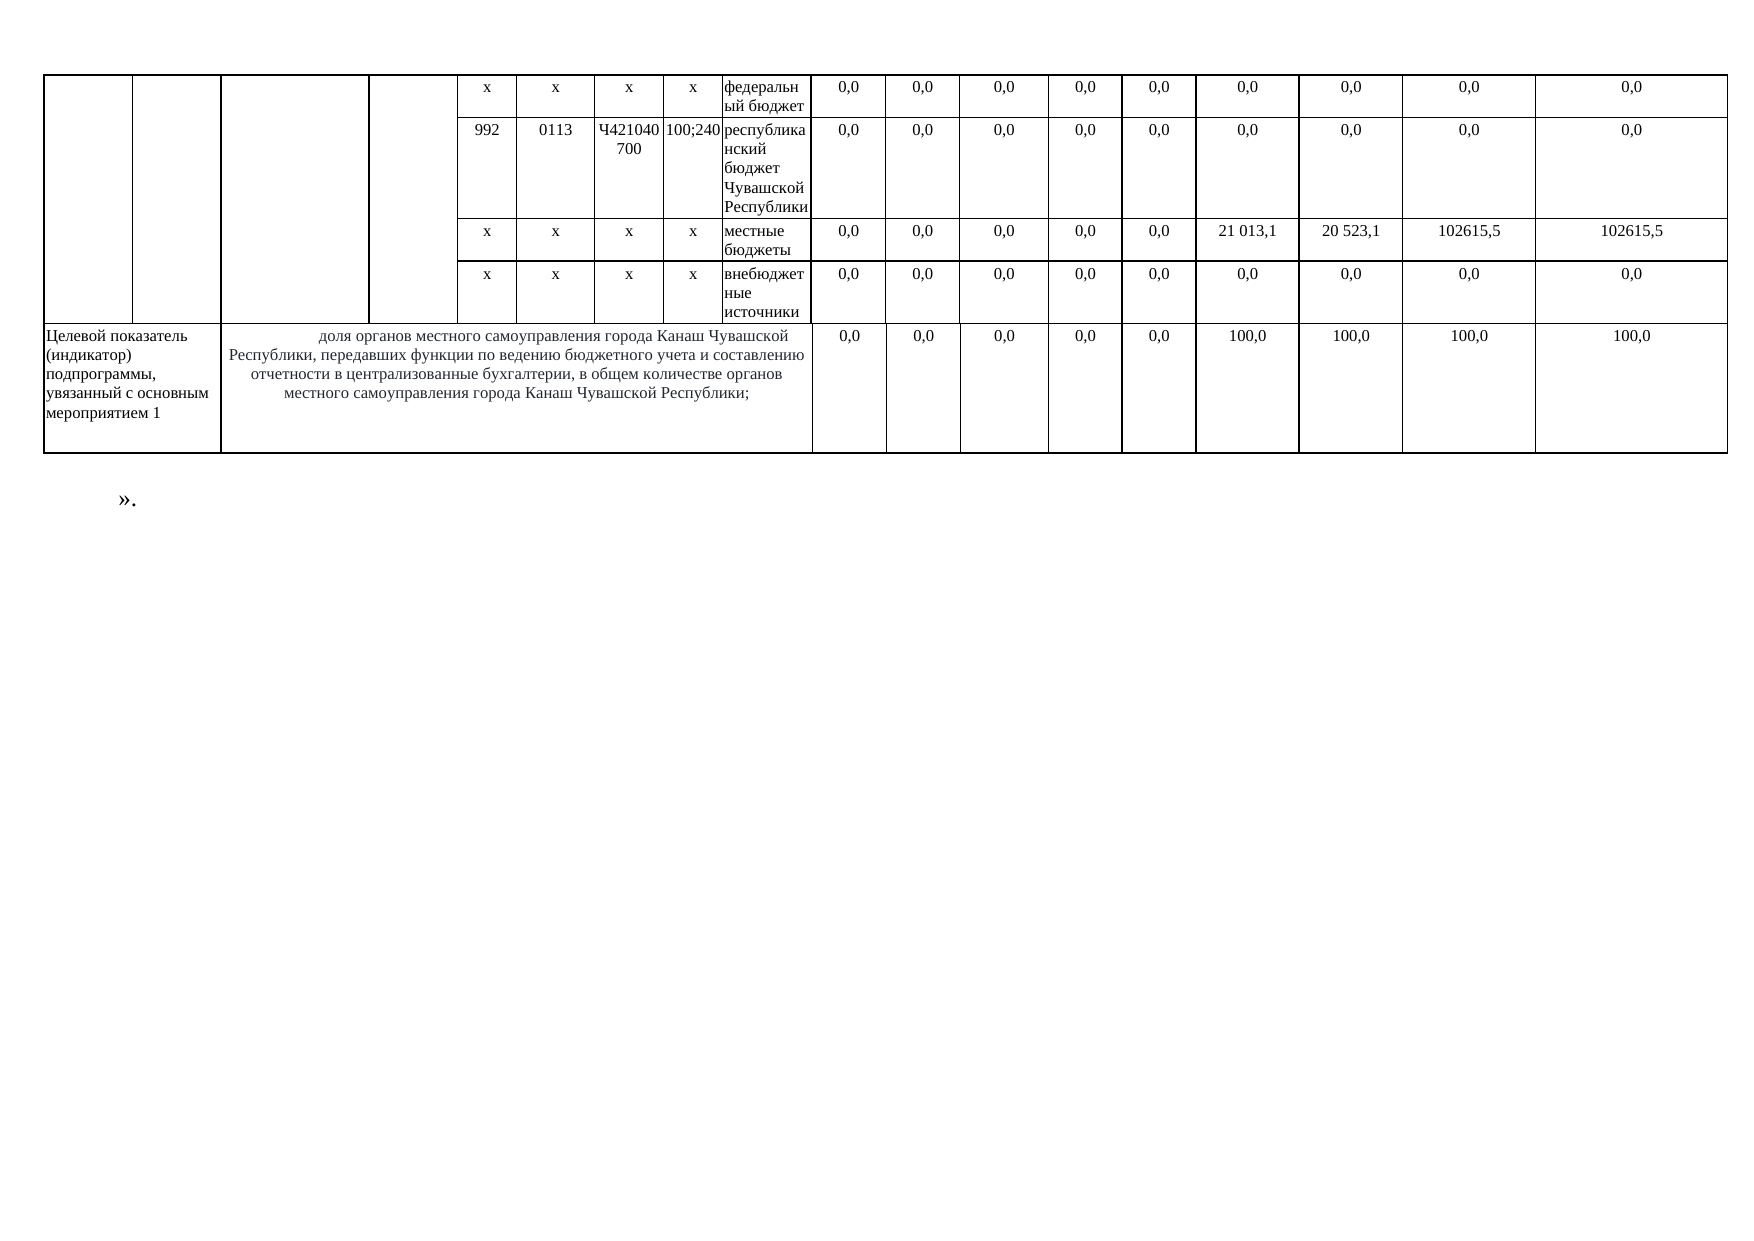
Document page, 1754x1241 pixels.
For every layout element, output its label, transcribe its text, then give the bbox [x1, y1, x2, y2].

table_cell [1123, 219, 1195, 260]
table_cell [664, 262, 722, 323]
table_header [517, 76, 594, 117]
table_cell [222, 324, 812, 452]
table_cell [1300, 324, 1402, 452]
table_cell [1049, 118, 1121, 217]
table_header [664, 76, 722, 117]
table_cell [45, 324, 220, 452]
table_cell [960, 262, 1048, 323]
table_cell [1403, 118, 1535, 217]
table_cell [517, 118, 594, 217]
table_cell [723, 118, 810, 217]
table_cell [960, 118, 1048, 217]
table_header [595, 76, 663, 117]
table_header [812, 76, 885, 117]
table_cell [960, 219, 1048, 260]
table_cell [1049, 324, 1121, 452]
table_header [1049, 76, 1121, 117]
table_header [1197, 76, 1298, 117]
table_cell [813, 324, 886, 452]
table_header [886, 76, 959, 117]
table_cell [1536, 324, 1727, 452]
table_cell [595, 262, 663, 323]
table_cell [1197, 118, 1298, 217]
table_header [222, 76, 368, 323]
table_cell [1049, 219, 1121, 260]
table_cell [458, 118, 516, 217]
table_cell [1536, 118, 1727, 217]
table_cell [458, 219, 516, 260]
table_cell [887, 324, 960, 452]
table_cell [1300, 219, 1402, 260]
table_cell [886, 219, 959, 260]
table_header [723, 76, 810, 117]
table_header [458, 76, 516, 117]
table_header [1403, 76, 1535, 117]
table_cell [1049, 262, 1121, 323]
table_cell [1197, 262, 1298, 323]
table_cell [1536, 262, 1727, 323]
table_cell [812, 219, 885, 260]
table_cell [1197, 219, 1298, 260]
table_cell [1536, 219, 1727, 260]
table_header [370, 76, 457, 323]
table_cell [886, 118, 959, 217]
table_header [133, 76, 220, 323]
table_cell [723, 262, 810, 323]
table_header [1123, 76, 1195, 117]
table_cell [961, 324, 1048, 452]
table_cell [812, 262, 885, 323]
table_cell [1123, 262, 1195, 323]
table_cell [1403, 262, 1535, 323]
text ». [118, 483, 1636, 512]
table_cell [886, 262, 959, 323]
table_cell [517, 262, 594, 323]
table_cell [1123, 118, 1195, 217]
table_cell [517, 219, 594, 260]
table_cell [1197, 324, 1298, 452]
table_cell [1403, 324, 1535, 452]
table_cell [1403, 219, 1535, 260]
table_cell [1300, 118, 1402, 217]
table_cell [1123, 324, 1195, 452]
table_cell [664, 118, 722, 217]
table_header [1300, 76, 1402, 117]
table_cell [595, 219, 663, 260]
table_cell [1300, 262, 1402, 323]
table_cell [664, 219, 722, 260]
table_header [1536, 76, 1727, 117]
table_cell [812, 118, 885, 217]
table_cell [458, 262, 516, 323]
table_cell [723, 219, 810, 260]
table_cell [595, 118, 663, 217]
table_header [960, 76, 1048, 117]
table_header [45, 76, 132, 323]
